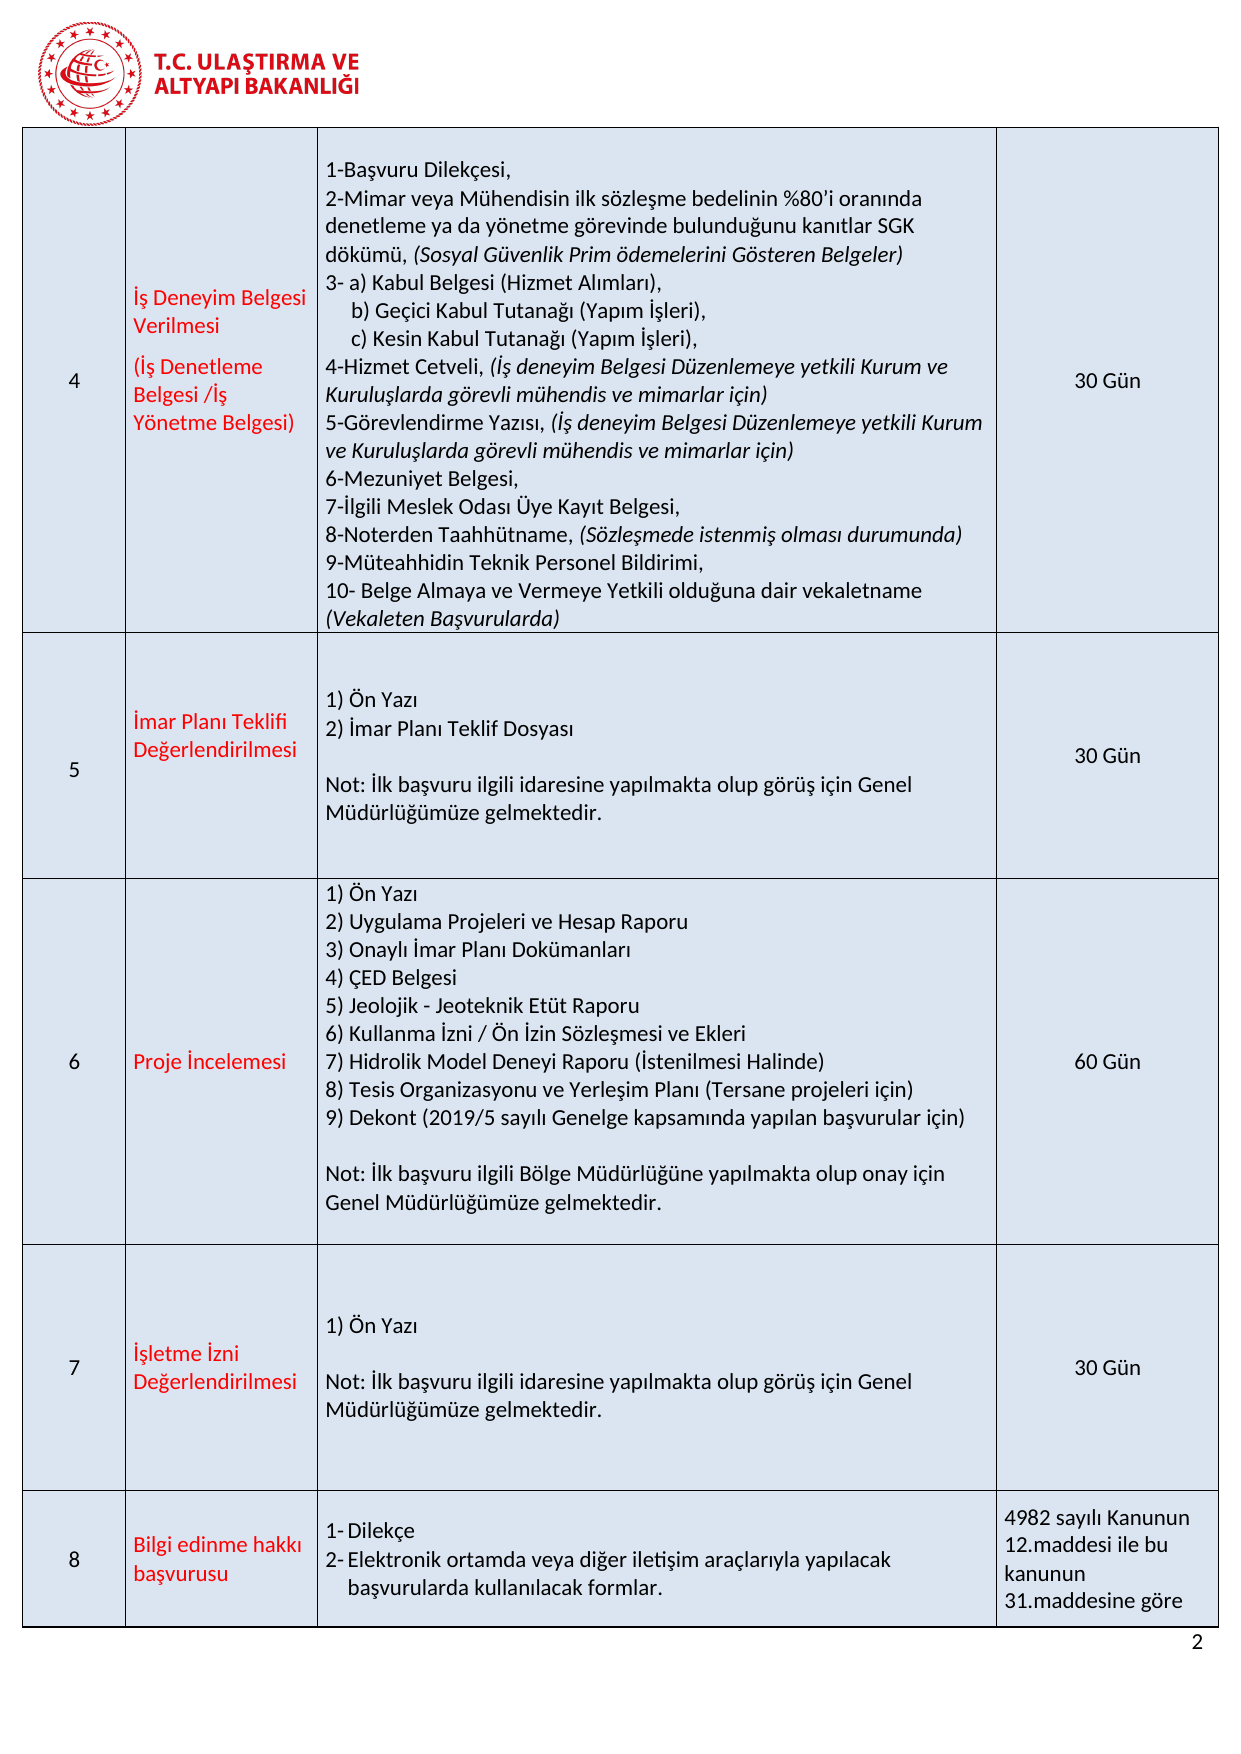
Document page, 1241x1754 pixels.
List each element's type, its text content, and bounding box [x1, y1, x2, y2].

table_cell 30 Gün [997, 128, 1218, 632]
table_cell İmar Planı Teklifi Değerlendirilmesi [126, 633, 317, 878]
table_cell 8 [23, 1491, 125, 1626]
table_cell 1) Ön Yazı 2) Uygulama Projeleri ve Hesap Raporu 3) Onaylı İmar Planı Dokümanları 4) ÇED Belgesi 5) Jeolojik - Jeoteknik Etüt Raporu 6) Kullanma İzni / Ön İzin Sözleşmesi ve Ekleri 7) Hidrolik Model Deneyi Raporu (İstenilmesi Halinde) 8) Tesis Organizasyonu ve Yerleşim Planı (Tersane projeleri için) 9) Dekont (2019/5 sayılı Genelge kapsamında yapılan başvurular için) Not: İlk başvuru ilgili Bölge Müdürlüğüne yapılmakta olup onay için Genel Müdürlüğümüze gelmektedir. [318, 879, 996, 1244]
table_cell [126, 1491, 317, 1626]
table_cell Proje İncelemesi [126, 879, 317, 1244]
table_cell 6 [23, 879, 125, 1244]
table_cell 30 Gün [997, 1245, 1218, 1490]
table_cell 7 [23, 1245, 125, 1490]
table_cell 5 [23, 633, 125, 878]
table_cell 1-Başvuru Dilekçesi, 2-Mimar veya Mühendisin ilk sözleşme bedelinin %80’i oranında denetleme ya da yönetme görevinde bulunduğunu kanıtlar SGK dökümü, (Sosyal Güvenlik Prim ödemelerini Gösteren Belgeler) 3- a) Kabul Belgesi (Hizmet Alımları), b) Geçici Kabul Tutanağı (Yapım İşleri), c) Kesin Kabul Tutanağı (Yapım İşleri), 4-Hizmet Cetveli, (İş deneyim Belgesi Düzenlemeye yetkili Kurum ve Kuruluşlarda görevli mühendis ve mimarlar için) 5-Görevlendirme Yazısı, (İş deneyim Belgesi Düzenlemeye yetkili Kurum ve Kuruluşlarda görevli mühendis ve mimarlar için) 6-Mezuniyet Belgesi, 7-İlgili Meslek Odası Üye Kayıt Belgesi, 8-Noterden Taahhütname, (Sözleşmede istenmiş olması durumunda) 9-Müteahhidin Teknik Personel Bildirimi, 10- Belge Almaya ve Vermeye Yetkili olduğuna dair vekaletname (Vekaleten Başvurularda) [318, 128, 996, 632]
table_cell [997, 1491, 1218, 1626]
table_cell İşletme İzni Değerlendirilmesi [126, 1245, 317, 1490]
table_cell İş Deneyim Belgesi Verilmesi (İş Denetleme Belgesi /İş Yönetme Belgesi) [126, 128, 317, 632]
picture [38, 22, 359, 126]
table_cell 4 [23, 128, 125, 632]
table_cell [318, 1491, 996, 1626]
table_cell 60 Gün [997, 879, 1218, 1244]
table_cell 30 Gün [997, 633, 1218, 878]
table_cell 1) Ön Yazı Not: İlk başvuru ilgili idaresine yapılmakta olup görüş için Genel Müdürlüğümüze gelmektedir. [318, 1245, 996, 1490]
table_cell 1) Ön Yazı 2) İmar Planı Teklif Dosyası Not: İlk başvuru ilgili idaresine yapılmakta olup görüş için Genel Müdürlüğümüze gelmektedir. [318, 633, 996, 878]
